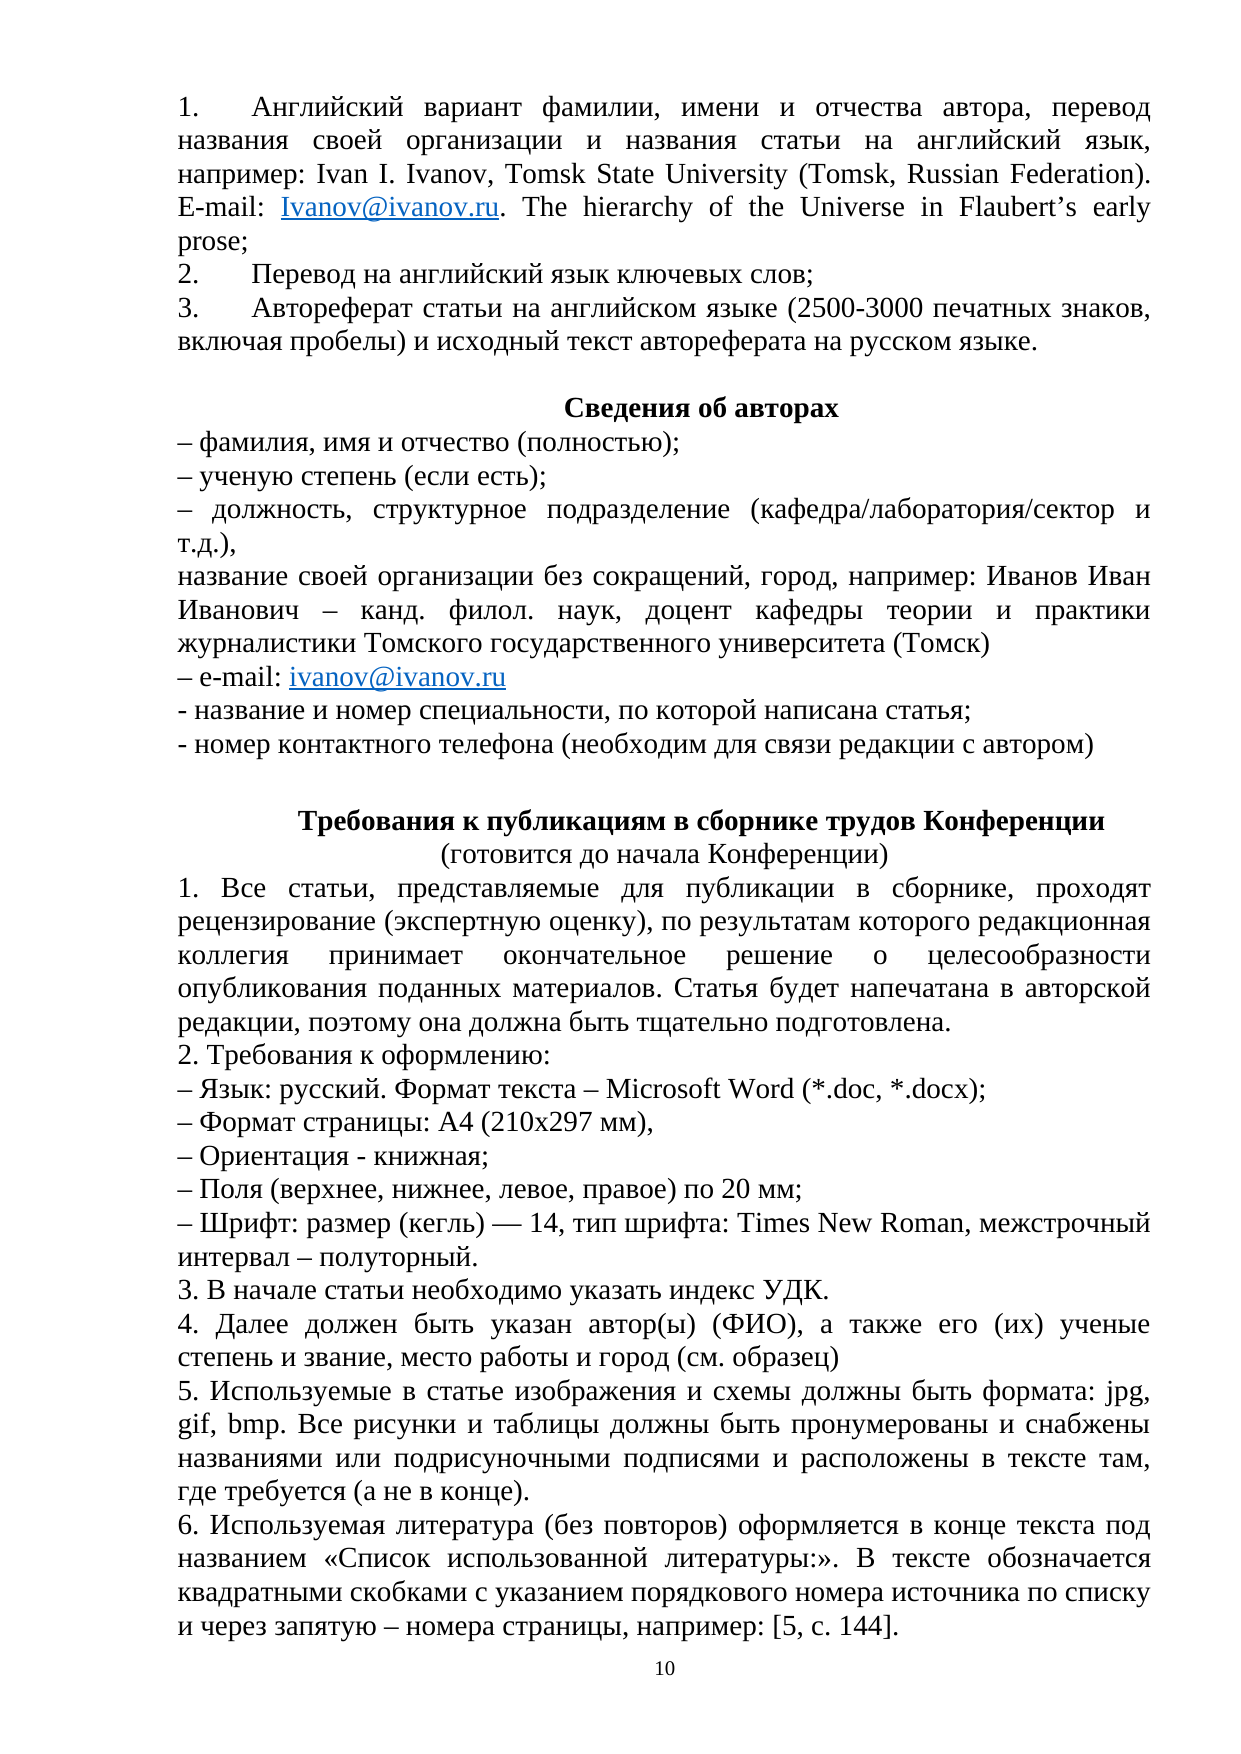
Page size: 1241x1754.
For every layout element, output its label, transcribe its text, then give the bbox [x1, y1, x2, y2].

text 3. В начале статьи необходимо указать индекс УДК. [177, 1272, 1152, 1306]
text 1. Все статьи, представляемые для публикации в сборнике, проходят рецензирование (экспертную оценку), по результатам которого редакционная коллегия принимает окончательное решение о целесообразности опубликования поданных материалов. Статья будет напечатана в авторской редакции, поэтому она должна быть тщательно подготовлена. [177, 870, 1152, 1037]
text – Формат страницы: А4 (210x297 мм), [177, 1104, 1152, 1138]
list Автореферат статьи на английском языке (2500-3000 печатных знаков, включая пробелы) и исходный текст автореферата на русском языке. [177, 290, 1152, 357]
text – должность, структурное подразделение (кафедра/лаборатория/сектор и т.д.), [177, 491, 1152, 558]
text – Язык: русский. Формат текста – Microsoft Word (*.doc, *.docx); [177, 1071, 1152, 1104]
text Сведения об авторах [177, 391, 1152, 424]
text 6. Используемая литература (без повторов) оформляется в конце текста под названием «Список использованной литературы:». В тексте обозначается квадратными скобками с указанием порядкового номера источника по списку и через запятую – номера страницы, например: [5, с. 144]. [177, 1507, 1152, 1641]
text – Ориентация - книжная; [177, 1138, 1152, 1172]
list Перевод на английский язык ключевых слов; [177, 256, 1152, 290]
text название своей организации без сокращений, город, например: Иванов Иван Иванович – канд. филол. наук, доцент кафедры теории и практики журналистики Томского государственного университета (Томск) [177, 558, 1152, 659]
text – Шрифт: размер (кегль) — 14, тип шрифта: Times New Roman, межстрочный интервал – полуторный. [177, 1205, 1152, 1272]
text - номер контактного телефона (необходим для связи редакции с автором) [177, 726, 1152, 759]
text – Поля (верхнее, нижнее, левое, правое) по 20 мм; [177, 1172, 1152, 1205]
text Требования к публикациям в сборнике трудов Конференции (готовится до начала Конференции) [177, 803, 1152, 870]
text – e-mail: ivanov@ivanov.ru [177, 659, 1152, 692]
text 5. Используемые в статье изображения и схемы должны быть формата: jpg, gif, bmp. Все рисунки и таблицы должны быть пронумерованы и снабжены названиями или подрисуночными подписями и расположены в тексте там, где требуется (а не в конце). [177, 1373, 1152, 1507]
text - название и номер специальности, по которой написана статья; [177, 692, 1152, 726]
text – фамилия, имя и отчество (полностью); [177, 424, 1152, 458]
list Английский вариант фамилии, имени и отчества автора, перевод названия своей организации и названия статьи на английский язык, например: Ivan I. Ivanov, Tomsk State University (Tomsk, Russian Federation). E-mail: Ivanov@ivanov.ru. The hierarchy of the Universe in Flaubert’s early prose; [177, 89, 1152, 256]
text 2. Требования к оформлению: [177, 1037, 1152, 1071]
text – ученую степень (если есть); [177, 458, 1152, 491]
text 4. Далее должен быть указан автор(ы) (ФИО), а также его (их) ученые степень и звание, место работы и город (см. образец) [177, 1306, 1152, 1373]
